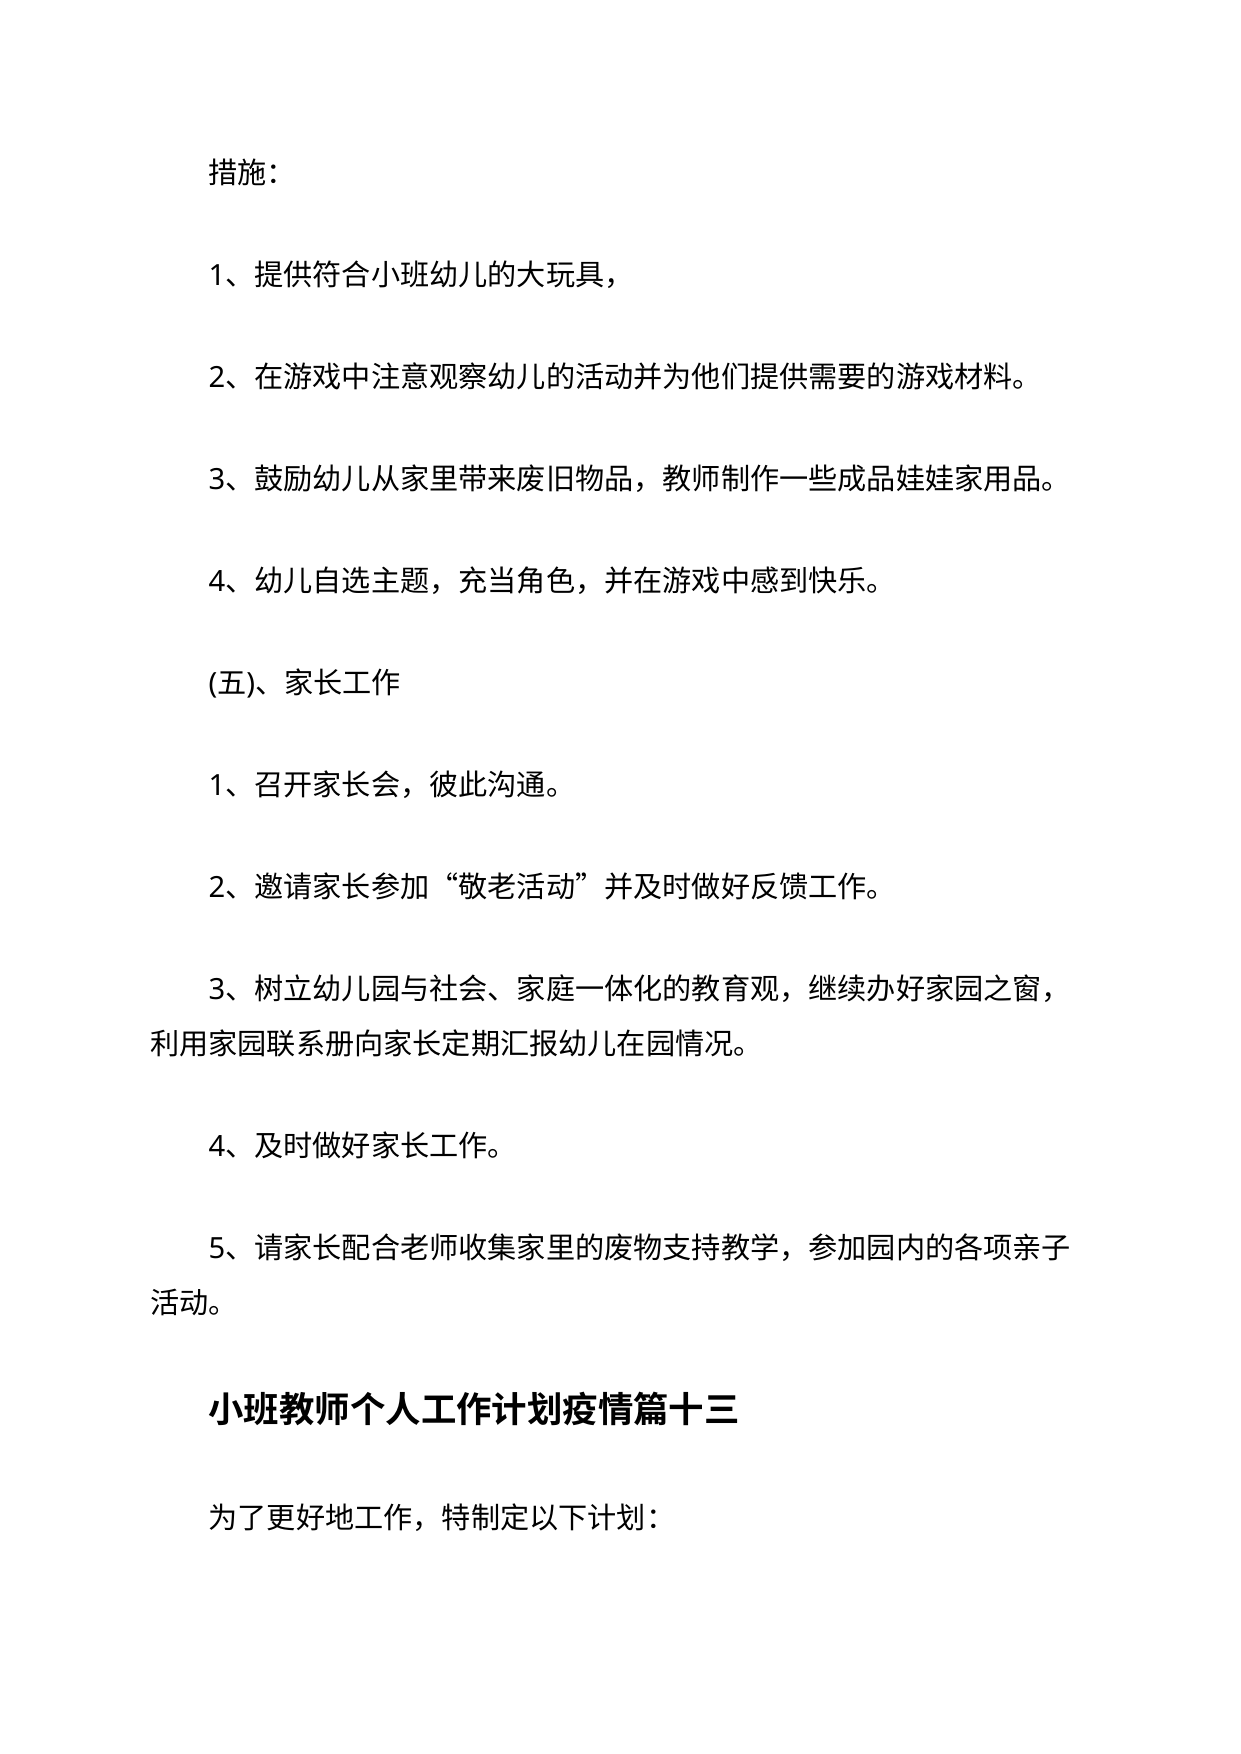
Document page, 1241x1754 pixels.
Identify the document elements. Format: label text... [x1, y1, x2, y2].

text 为了更好地工作，特制定以下计划： [150, 1494, 1090, 1537]
text 4、幼儿自选主题，充当角色，并在游戏中感到快乐。 [150, 558, 1090, 600]
text 4、及时做好家长工作。 [150, 1122, 1090, 1165]
text 小班教师个人工作计划疫情篇十三 [150, 1381, 1090, 1432]
text 5、请家长配合老师收集家里的废物支持教学，参加园内的各项亲子活动。 [150, 1224, 1090, 1322]
text 措施： [150, 150, 1090, 192]
text 2、邀请家长参加“敬老活动”并及时做好反馈工作。 [150, 864, 1090, 906]
text 1、召开家长会，彼此沟通。 [150, 762, 1090, 804]
text 1、提供符合小班幼儿的大玩具， [150, 252, 1090, 294]
text (五)、家长工作 [150, 660, 1090, 702]
text 2、在游戏中注意观察幼儿的活动并为他们提供需要的游戏材料。 [150, 354, 1090, 396]
text 3、鼓励幼儿从家里带来废旧物品，教师制作一些成品娃娃家用品。 [150, 456, 1090, 498]
text 3、树立幼儿园与社会、家庭一体化的教育观，继续办好家园之窗，利用家园联系册向家长定期汇报幼儿在园情况。 [150, 966, 1090, 1063]
